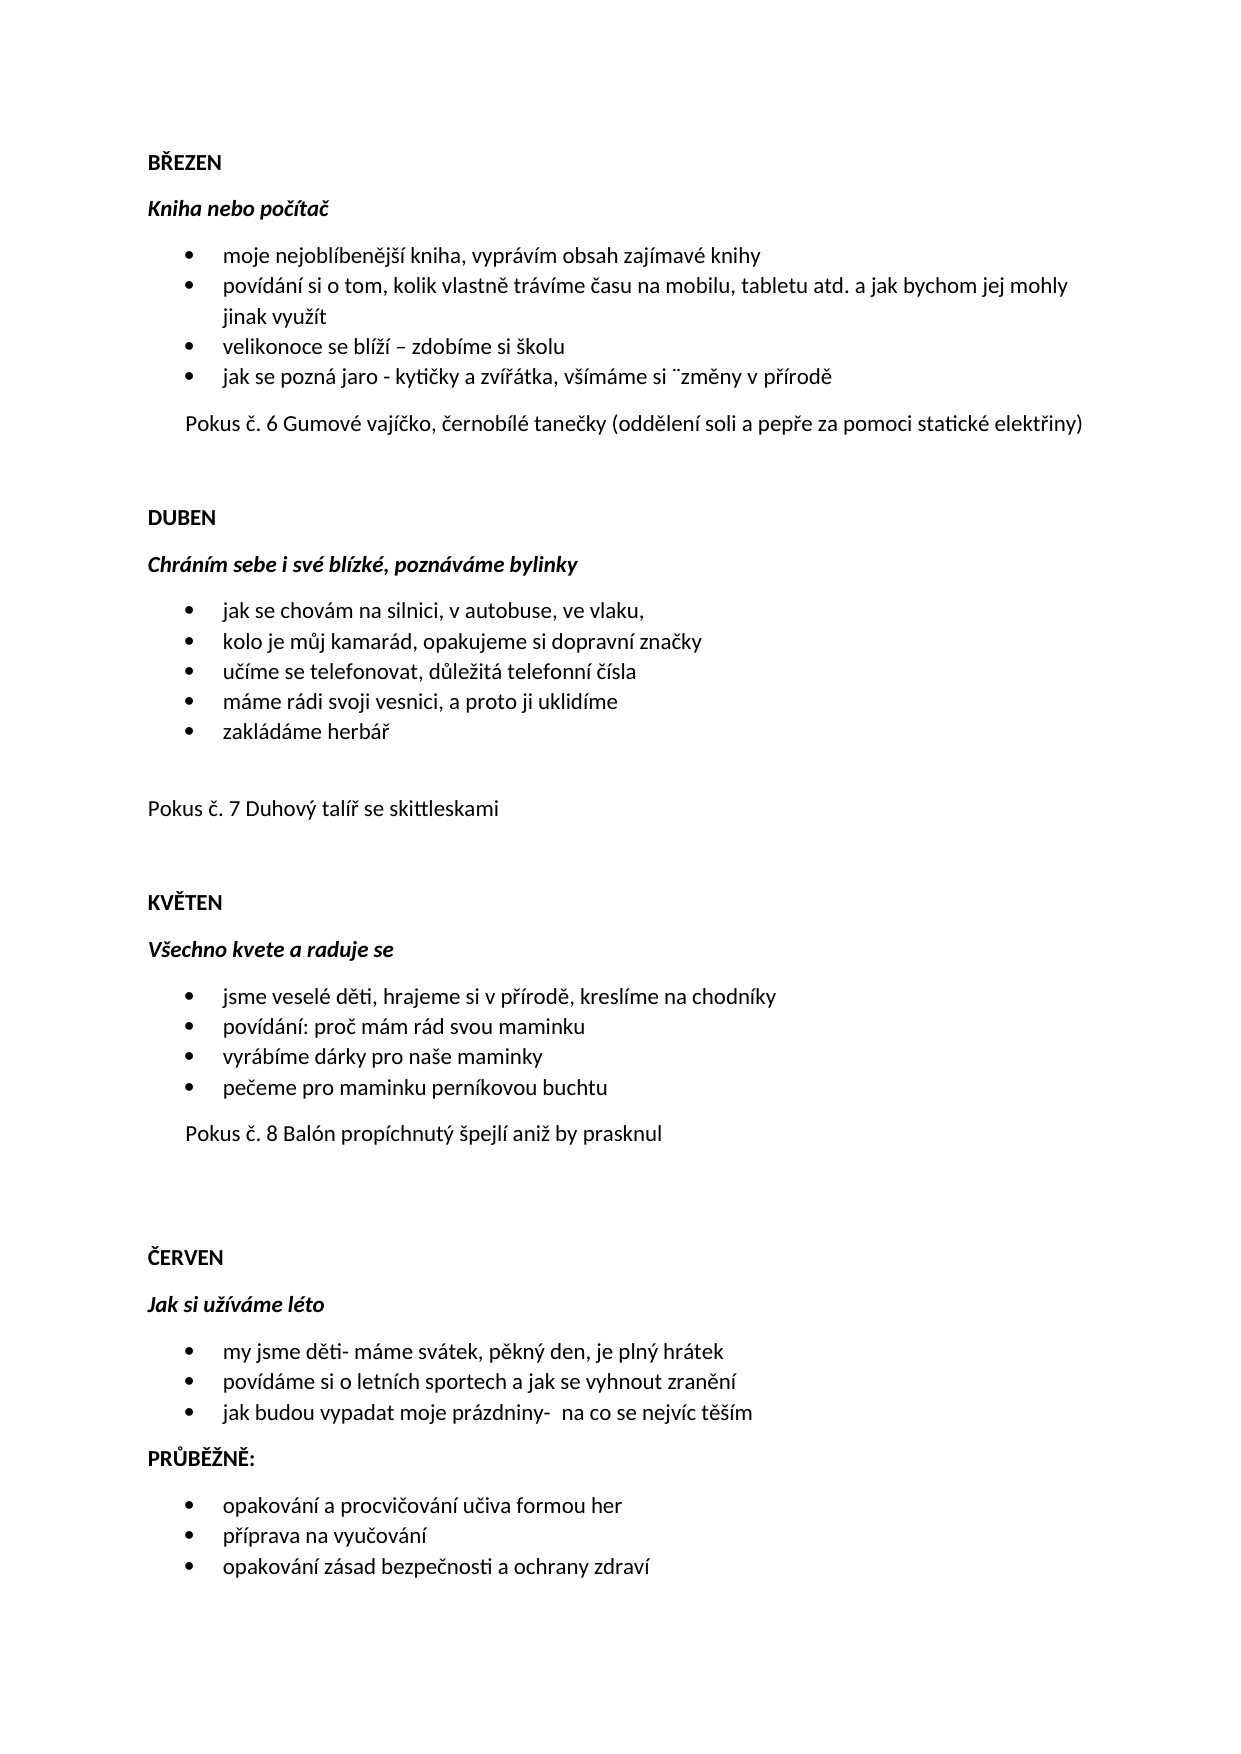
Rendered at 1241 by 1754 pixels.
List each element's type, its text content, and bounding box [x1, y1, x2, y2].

list moje nejoblíbenější kniha, vyprávím obsah zajímavé knihy [185, 241, 1093, 269]
text Jak si užíváme léto [148, 1290, 1093, 1318]
list opakování a procvičování učiva formou her [185, 1491, 1093, 1519]
text ČERVEN [148, 1243, 1093, 1271]
list opakování zásad bezpečnosti a ochrany zdraví [185, 1552, 1093, 1580]
text Chráním sebe i své blízké, poznáváme bylinky [148, 550, 1093, 578]
list jak budou vypadat moje prázdniny- na co se nejvíc těším [185, 1398, 1093, 1426]
text BŘEZEN [148, 148, 1093, 176]
list jak se chovám na silnici, v autobuse, ve vlaku, [185, 597, 1093, 624]
list pečeme pro maminku perníkovou buchtu [185, 1073, 1093, 1101]
text PRŮBĚŽNĚ: [148, 1444, 1093, 1472]
text KVĚTEN [148, 888, 1093, 916]
text Pokus č. 8 Balón propíchnutý špejlí aniž by prasknul [185, 1119, 1093, 1147]
list jsme veselé děti, hrajeme si v přírodě, kreslíme na chodníky [185, 982, 1093, 1010]
list jak se pozná jaro - kytičky a zvířátka, všímáme si ¨změny v přírodě [185, 362, 1093, 390]
list zakládáme herbář [185, 717, 1093, 745]
list povídání: proč mám rád svou maminku [185, 1012, 1093, 1040]
text Všechno kvete a raduje se [148, 935, 1093, 963]
list povídání si o tom, kolik vlastně trávíme času na mobilu, tabletu atd. a jak bychom jej mohly jinak využít [185, 272, 1093, 330]
text DUBEN [148, 503, 1093, 531]
text Kniha nebo počítač [148, 194, 1093, 222]
list příprava na vyučování [185, 1522, 1093, 1549]
list učíme se telefonovat, důležitá telefonní čísla [185, 657, 1093, 685]
list kolo je můj kamarád, opakujeme si dopravní značky [185, 627, 1093, 655]
text Pokus č. 6 Gumové vajíčko, černobílé tanečky (oddělení soli a pepře za pomoci statické elektřiny) [185, 409, 1093, 437]
list vyrábíme dárky pro naše maminky [185, 1042, 1093, 1070]
list velikonoce se blíží – zdobíme si školu [185, 332, 1093, 360]
text Pokus č. 7 Duhový talíř se skittleskami [148, 794, 1093, 822]
list máme rádi svoji vesnici, a proto ji uklidíme [185, 687, 1093, 715]
list my jsme děti- máme svátek, pěkný den, je plný hrátek [185, 1337, 1093, 1365]
list povídáme si o letních sportech a jak se vyhnout zranění [185, 1367, 1093, 1395]
